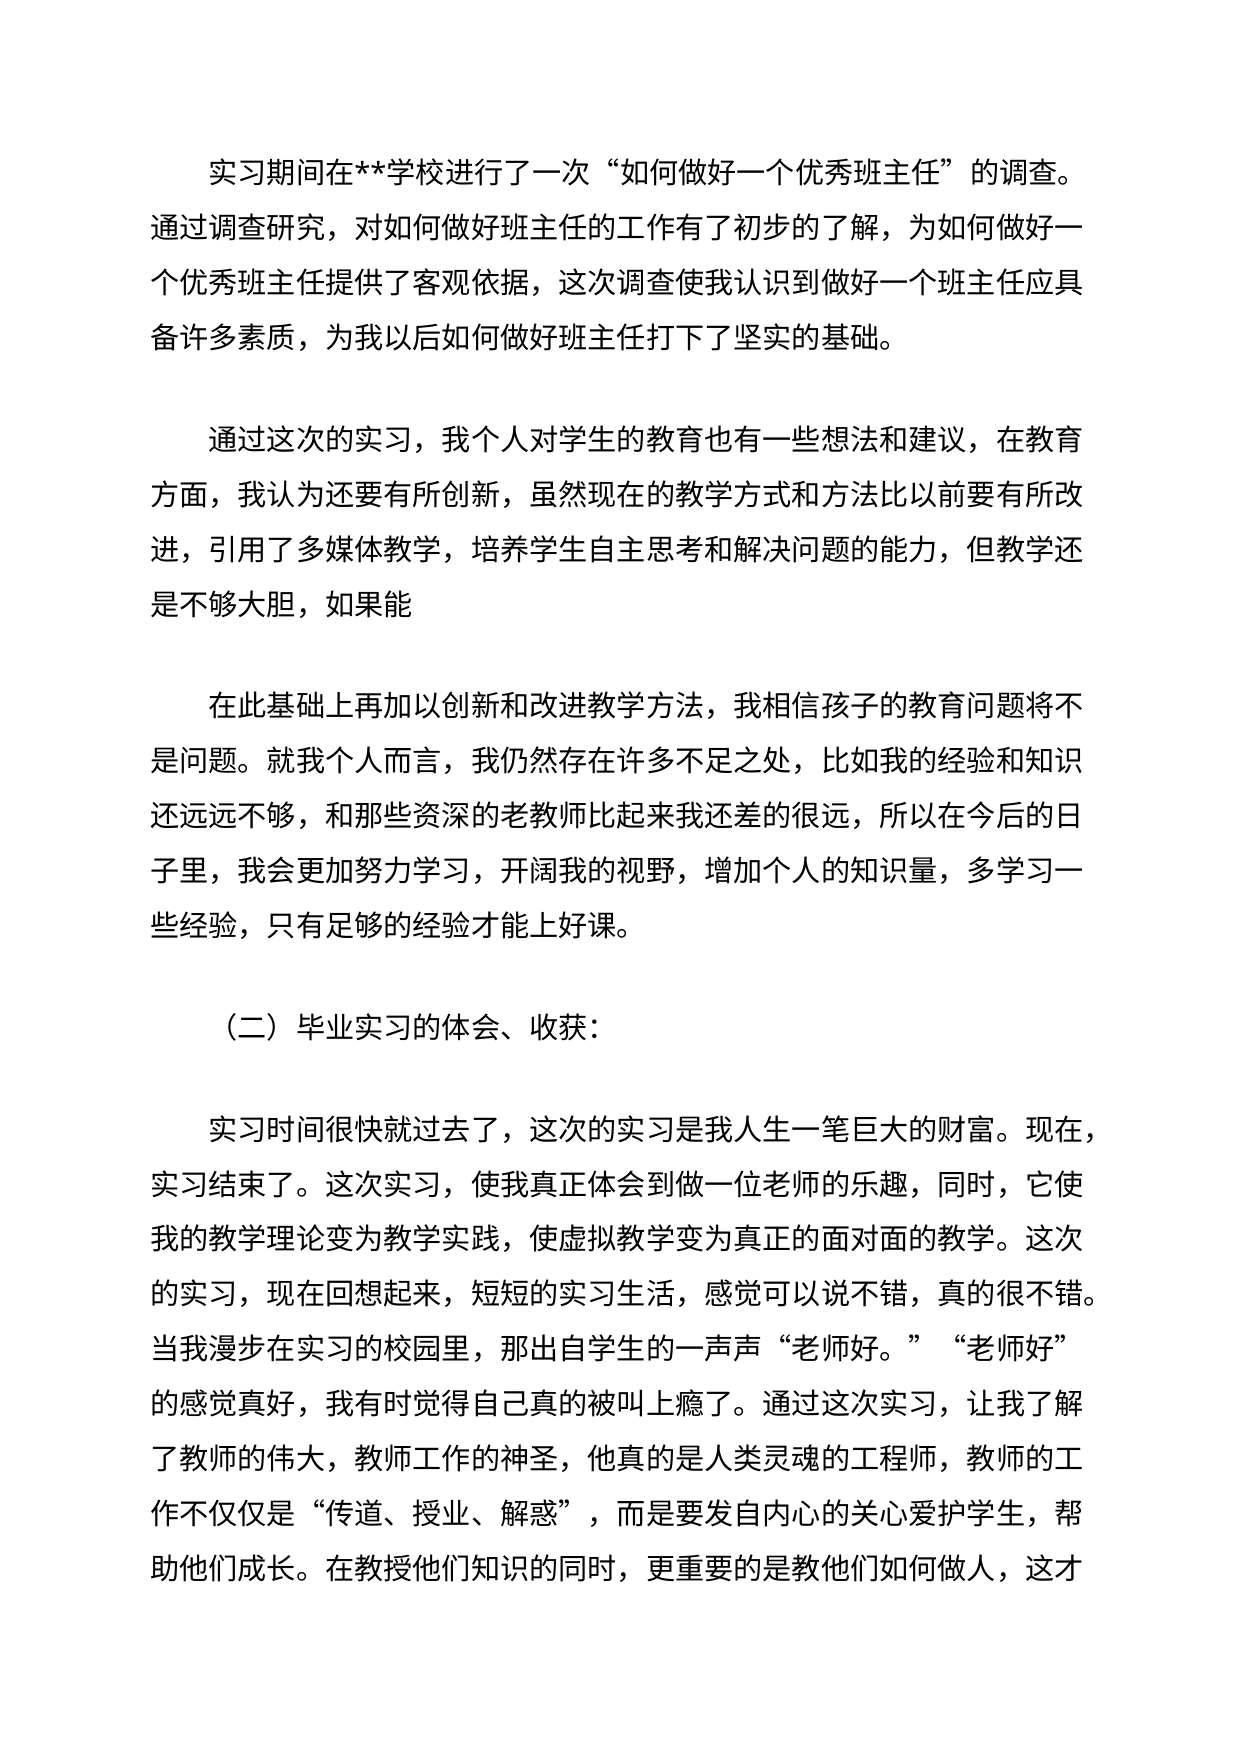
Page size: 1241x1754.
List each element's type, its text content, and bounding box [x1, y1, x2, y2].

text 实习期间在**学校进行了一次“如何做好一个优秀班主任”的调查。通过调查研究，对如何做好班主任的工作有了初步的了解，为如何做好一个优秀班主任提供了客观依据，这次调查使我认识到做好一个班主任应具备许多素质，为我以后如何做好班主任打下了坚实的基础。 [150, 150, 1090, 357]
text 在此基础上再加以创新和改进教学方法，我相信孩子的教育问题将不是问题。就我个人而言，我仍然存在许多不足之处，比如我的经验和知识还远远不够，和那些资深的老教师比起来我还差的很远，所以在今后的日子里，我会更加努力学习，开阔我的视野，增加个人的知识量，多学习一些经验，只有足够的经验才能上好课。 [150, 683, 1090, 945]
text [150, 1106, 1090, 1588]
text 通过这次的实习，我个人对学生的教育也有一些想法和建议，在教育方面，我认为还要有所创新，虽然现在的教学方式和方法比以前要有所改进，引用了多媒体教学，培养学生自主思考和解决问题的能力，但教学还是不够大胆，如果能 [150, 417, 1090, 623]
text （二）毕业实习的体会、收获： [150, 1004, 1090, 1047]
